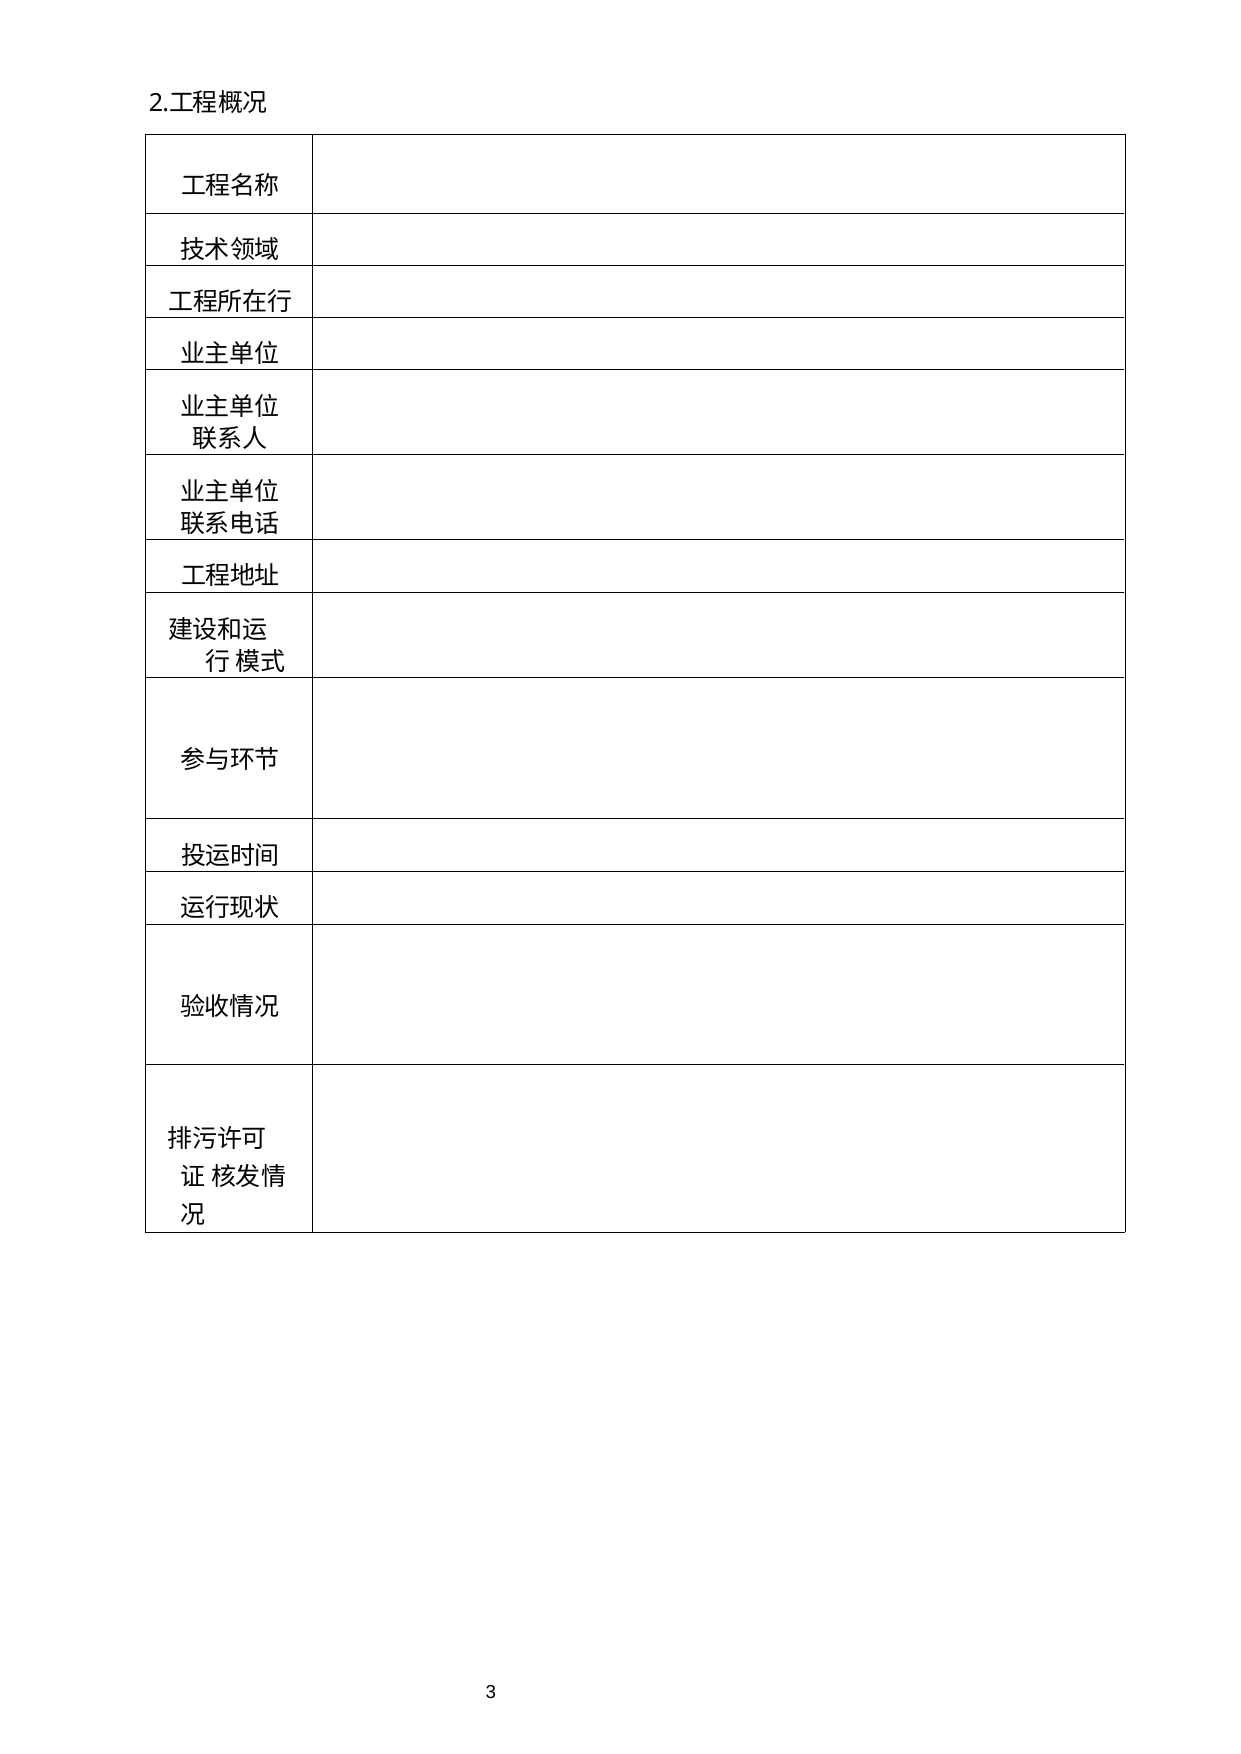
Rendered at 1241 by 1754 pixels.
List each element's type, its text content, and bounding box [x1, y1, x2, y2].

table_cell 技术领域 [146, 214, 312, 265]
table_cell [313, 924, 1125, 1064]
table_cell 参与环节 [146, 678, 312, 818]
table_cell [313, 1064, 1125, 1232]
table_header [313, 135, 1125, 213]
table_cell [313, 591, 1125, 677]
table_cell [313, 871, 1125, 923]
table_cell [313, 454, 1125, 539]
table_cell [313, 818, 1125, 871]
table_cell [313, 539, 1125, 591]
table_cell 业主单位 联系人 [146, 370, 312, 454]
table_cell [313, 213, 1125, 265]
table_cell [313, 369, 1125, 454]
table_cell 业主单位 联系电话 [146, 455, 312, 539]
table_cell 验收情况 [146, 925, 312, 1064]
table_cell 工程所在行 [146, 266, 312, 317]
table_cell 工程地址 [146, 540, 312, 591]
table_header 工程名称 [146, 135, 312, 213]
table_cell [313, 265, 1125, 317]
text 2.工程概况 [145, 85, 1126, 118]
table_cell [313, 317, 1125, 369]
table_cell 投运时间 [146, 819, 312, 871]
table_cell 建设和运行 模式 [146, 593, 312, 677]
table_cell [313, 677, 1125, 818]
table_cell 运行现状 [146, 872, 312, 923]
table_cell 业主单位 [146, 318, 312, 369]
table_cell 排污许可证 核发情况 [146, 1065, 312, 1232]
